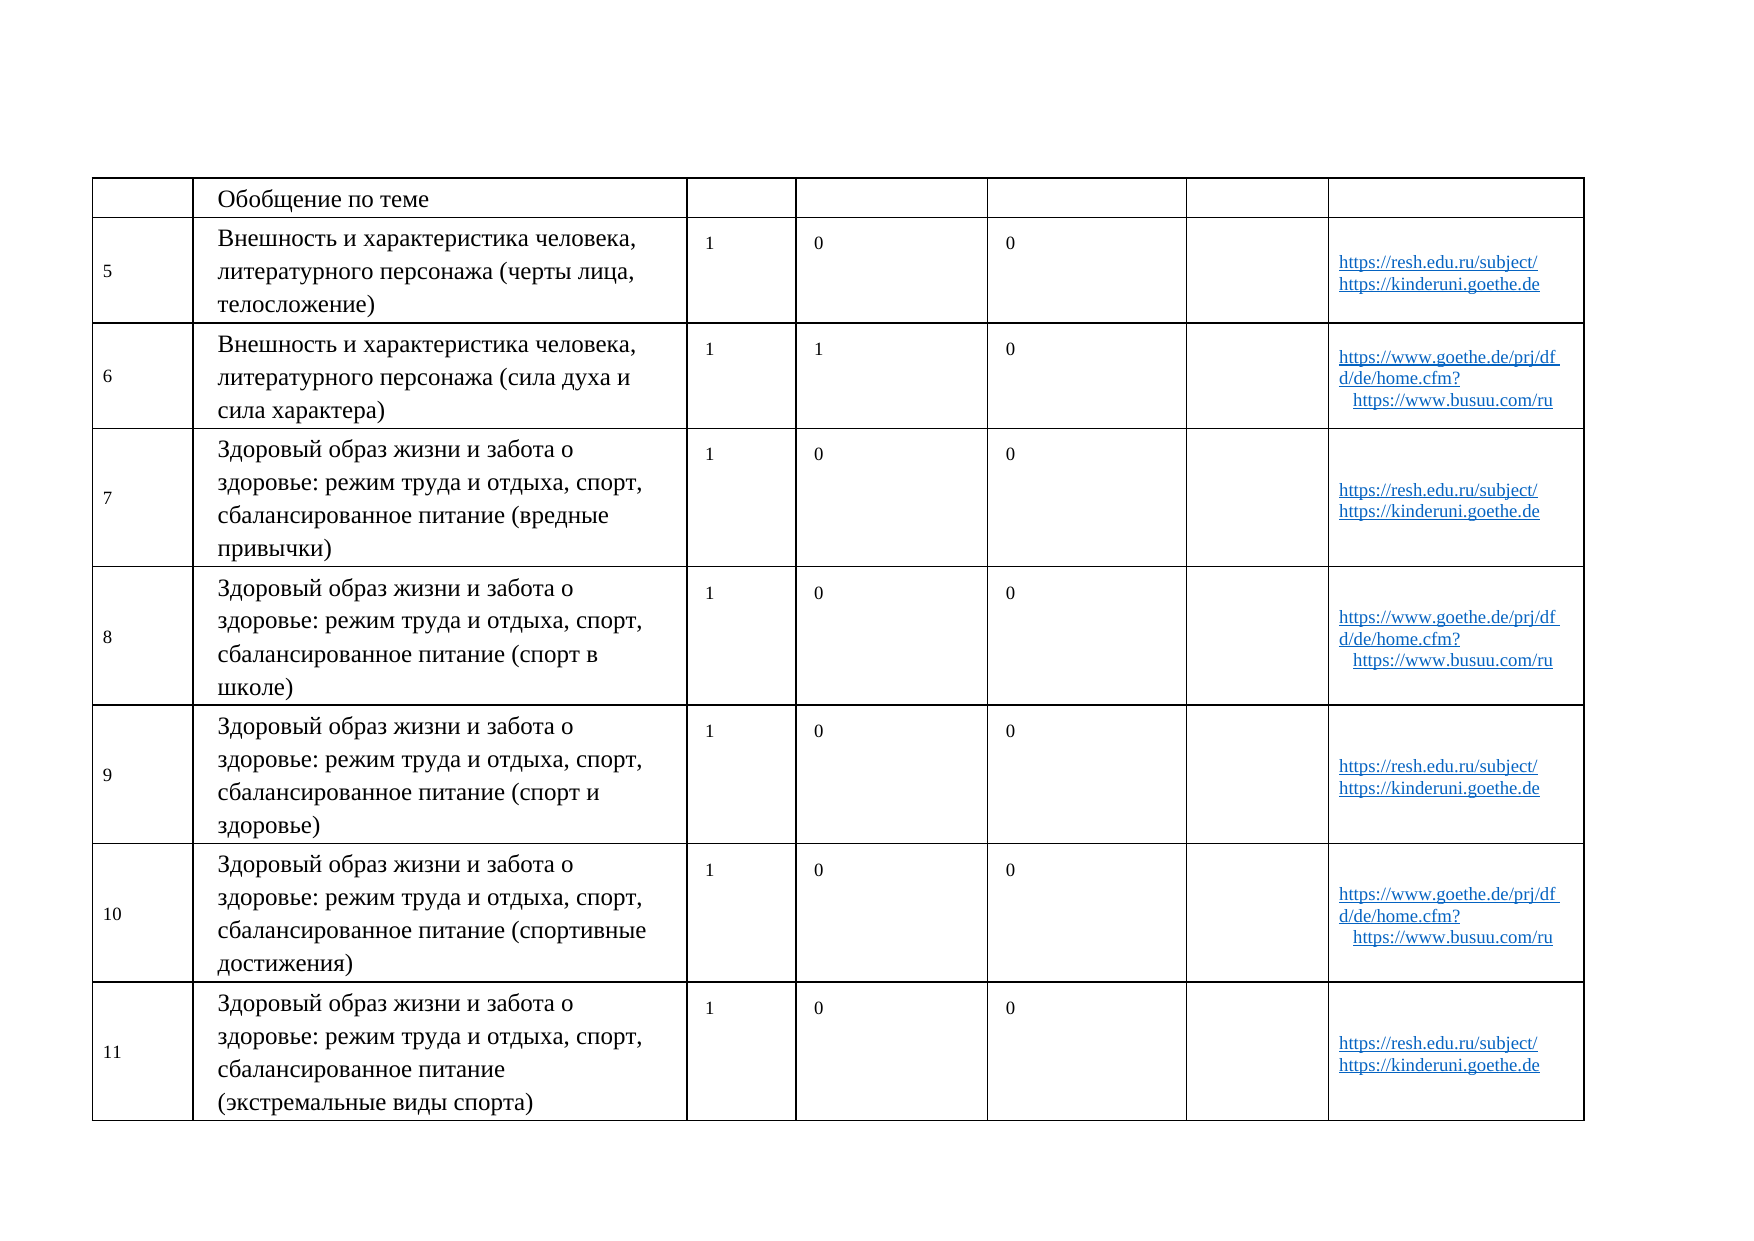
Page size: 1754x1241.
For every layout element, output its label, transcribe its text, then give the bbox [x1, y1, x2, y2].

table_cell https://resh.edu.ru/subject/ https://kinderuni.goethe.de [1329, 429, 1583, 566]
table_cell Здоровый образ жизни и забота о здоровье: режим труда и отдыха, спорт, сбалансированное питание (вредные привычки) [194, 429, 686, 566]
table_cell 1 [688, 567, 795, 704]
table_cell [1329, 179, 1583, 217]
table_cell 0 [797, 844, 987, 981]
table_cell 10 [93, 844, 192, 981]
table_cell 0 [797, 429, 987, 566]
table_cell 1 [688, 429, 795, 566]
table_cell https://resh.edu.ru/subject/ https://kinderuni.goethe.de [1329, 706, 1583, 843]
table_cell Здоровый образ жизни и забота о здоровье: режим труда и отдыха, спорт, сбалансированное питание (спорт и здоровье) [194, 706, 686, 843]
table_cell 1 [688, 983, 795, 1119]
table_cell [1187, 179, 1328, 217]
table_cell 8 [93, 567, 192, 704]
table_cell [1187, 429, 1328, 566]
table_cell Здоровый образ жизни и забота о здоровье: режим труда и отдыха, спорт, сбалансированное питание (экстремальные виды спорта) [194, 983, 686, 1119]
table_cell 1 [688, 218, 795, 322]
table_cell 1 [688, 706, 795, 843]
table_cell https://www.goethe.de/prj/df d/de/home.cfm? https://www.busuu.com/ru [1329, 567, 1583, 704]
table_cell [1187, 983, 1328, 1119]
table_cell 0 [797, 983, 987, 1119]
table_cell 0 [988, 218, 1186, 322]
table_cell https://resh.edu.ru/subject/ https://kinderuni.goethe.de [1329, 218, 1583, 322]
table_cell 0 [988, 706, 1186, 843]
table_cell 0 [988, 179, 1186, 217]
table_cell 0 [988, 983, 1186, 1119]
table_cell Здоровый образ жизни и забота о здоровье: режим труда и отдыха, спорт, сбалансированное питание (спорт в школе) [194, 567, 686, 704]
table_cell 4 [93, 179, 192, 217]
table_cell Внешность и характеристика человека, литературного персонажа (сила духа и сила характера) [194, 324, 686, 427]
table_cell 0 [988, 567, 1186, 704]
table_cell 0 [988, 844, 1186, 981]
table_cell 9 [93, 706, 192, 843]
table_cell [1187, 218, 1328, 322]
table_cell 1 [797, 324, 987, 427]
table_cell 7 [93, 429, 192, 566]
table_cell 1 [688, 844, 795, 981]
table_cell 0 [797, 179, 987, 217]
table_cell 0 [797, 218, 987, 322]
table_cell 1 [688, 324, 795, 427]
table_cell 0 [988, 429, 1186, 566]
table_cell [1187, 844, 1328, 981]
table_cell 0 [797, 706, 987, 843]
table_cell 11 [93, 983, 192, 1119]
table_cell https://www.goethe.de/prj/df d/de/home.cfm? https://www.busuu.com/ru [1329, 844, 1583, 981]
table_cell https://www.goethe.de/prj/df d/de/home.cfm? https://www.busuu.com/ru [1329, 324, 1583, 427]
table_cell [1187, 567, 1328, 704]
table_cell [1187, 324, 1328, 427]
table_cell 1 [688, 179, 795, 217]
table_cell 6 [93, 324, 192, 427]
table_cell [1187, 706, 1328, 843]
table_cell https://resh.edu.ru/subject/ https://kinderuni.goethe.de [1329, 983, 1583, 1119]
table_cell Здоровый образ жизни и забота о здоровье: режим труда и отдыха, спорт, сбалансированное питание (спортивные достижения) [194, 844, 686, 981]
table_cell 5 [93, 218, 192, 322]
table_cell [194, 179, 686, 217]
table_cell Внешность и характеристика человека, литературного персонажа (черты лица, телосложение) [194, 218, 686, 322]
table_cell 0 [797, 567, 987, 704]
table_cell 0 [988, 324, 1186, 427]
